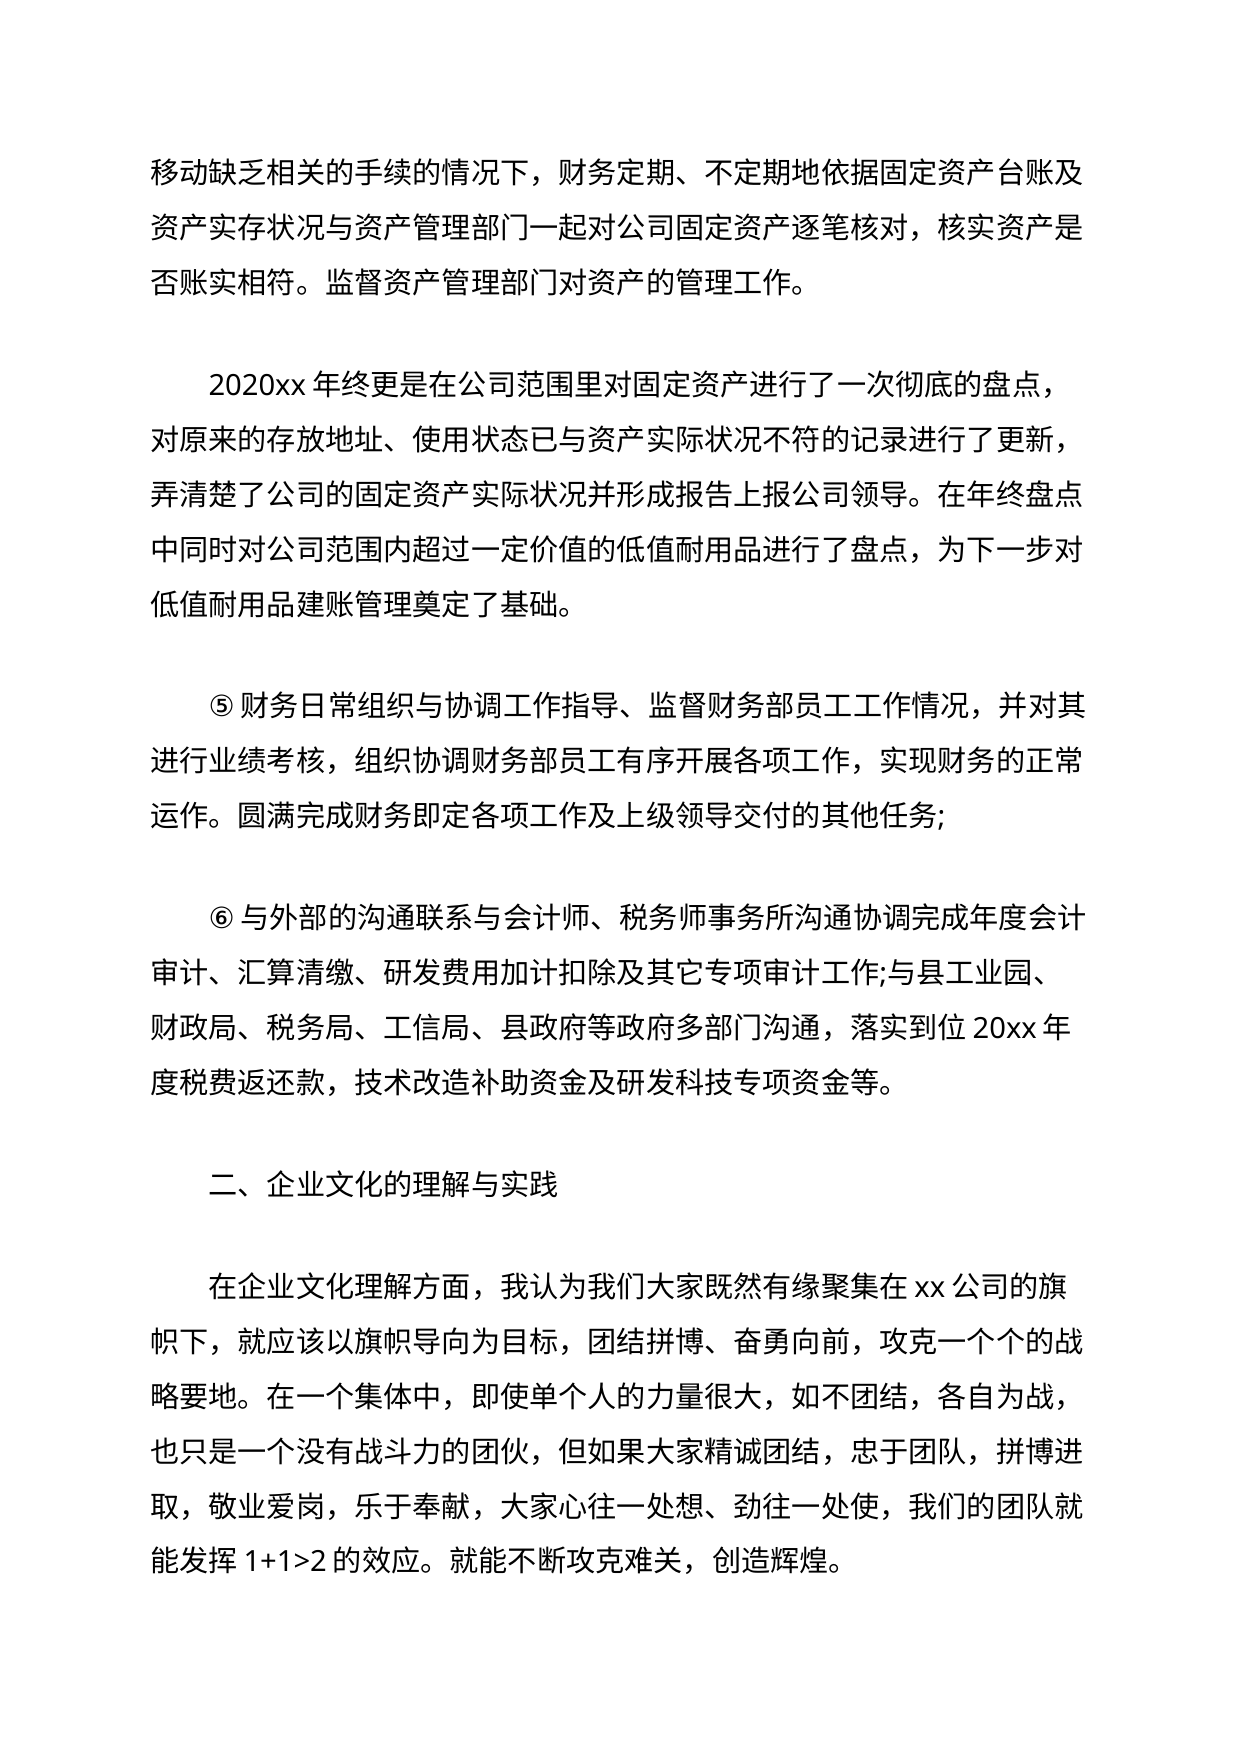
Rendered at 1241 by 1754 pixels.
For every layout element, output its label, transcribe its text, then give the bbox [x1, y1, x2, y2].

text 2020xx年终更是在公司范围里对固定资产进行了一次彻底的盘点，对原来的存放地址、使用状态已与资产实际状况不符的记录进行了更新，弄清楚了公司的固定资产实际状况并形成报告上报公司领导。在年终盘点中同时对公司范围内超过一定价值的低值耐用品进行了盘点，为下一步对低值耐用品建账管理奠定了基础。 [150, 362, 1090, 623]
text 在企业文化理解方面，我认为我们大家既然有缘聚集在xx公司的旗帜下，就应该以旗帜导向为目标，团结拼博、奋勇向前，攻克一个个的战略要地。在一个集体中，即使单个人的力量很大，如不团结，各自为战，也只是一个没有战斗力的团伙，但如果大家精诚团结，忠于团队，拼博进取，敬业爱岗，乐于奉献，大家心往一处想、劲往一处使，我们的团队就能发挥1+1>2的效应。就能不断攻克难关，创造辉煌。 [150, 1263, 1090, 1580]
text ⑥与外部的沟通联系与会计师、税务师事务所沟通协调完成年度会计审计、汇算清缴、研发费用加计扣除及其它专项审计工作;与县工业园、财政局、税务局、工信局、县政府等政府多部门沟通，落实到位20xx年度税费返还款，技术改造补助资金及研发科技专项资金等。 [150, 895, 1090, 1102]
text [150, 150, 1090, 302]
text ⑤财务日常组织与协调工作指导、监督财务部员工工作情况，并对其进行业绩考核，组织协调财务部员工有序开展各项工作，实现财务的正常运作。圆满完成财务即定各项工作及上级领导交付的其他任务; [150, 683, 1090, 835]
text 二、企业文化的理解与实践 [150, 1162, 1090, 1204]
